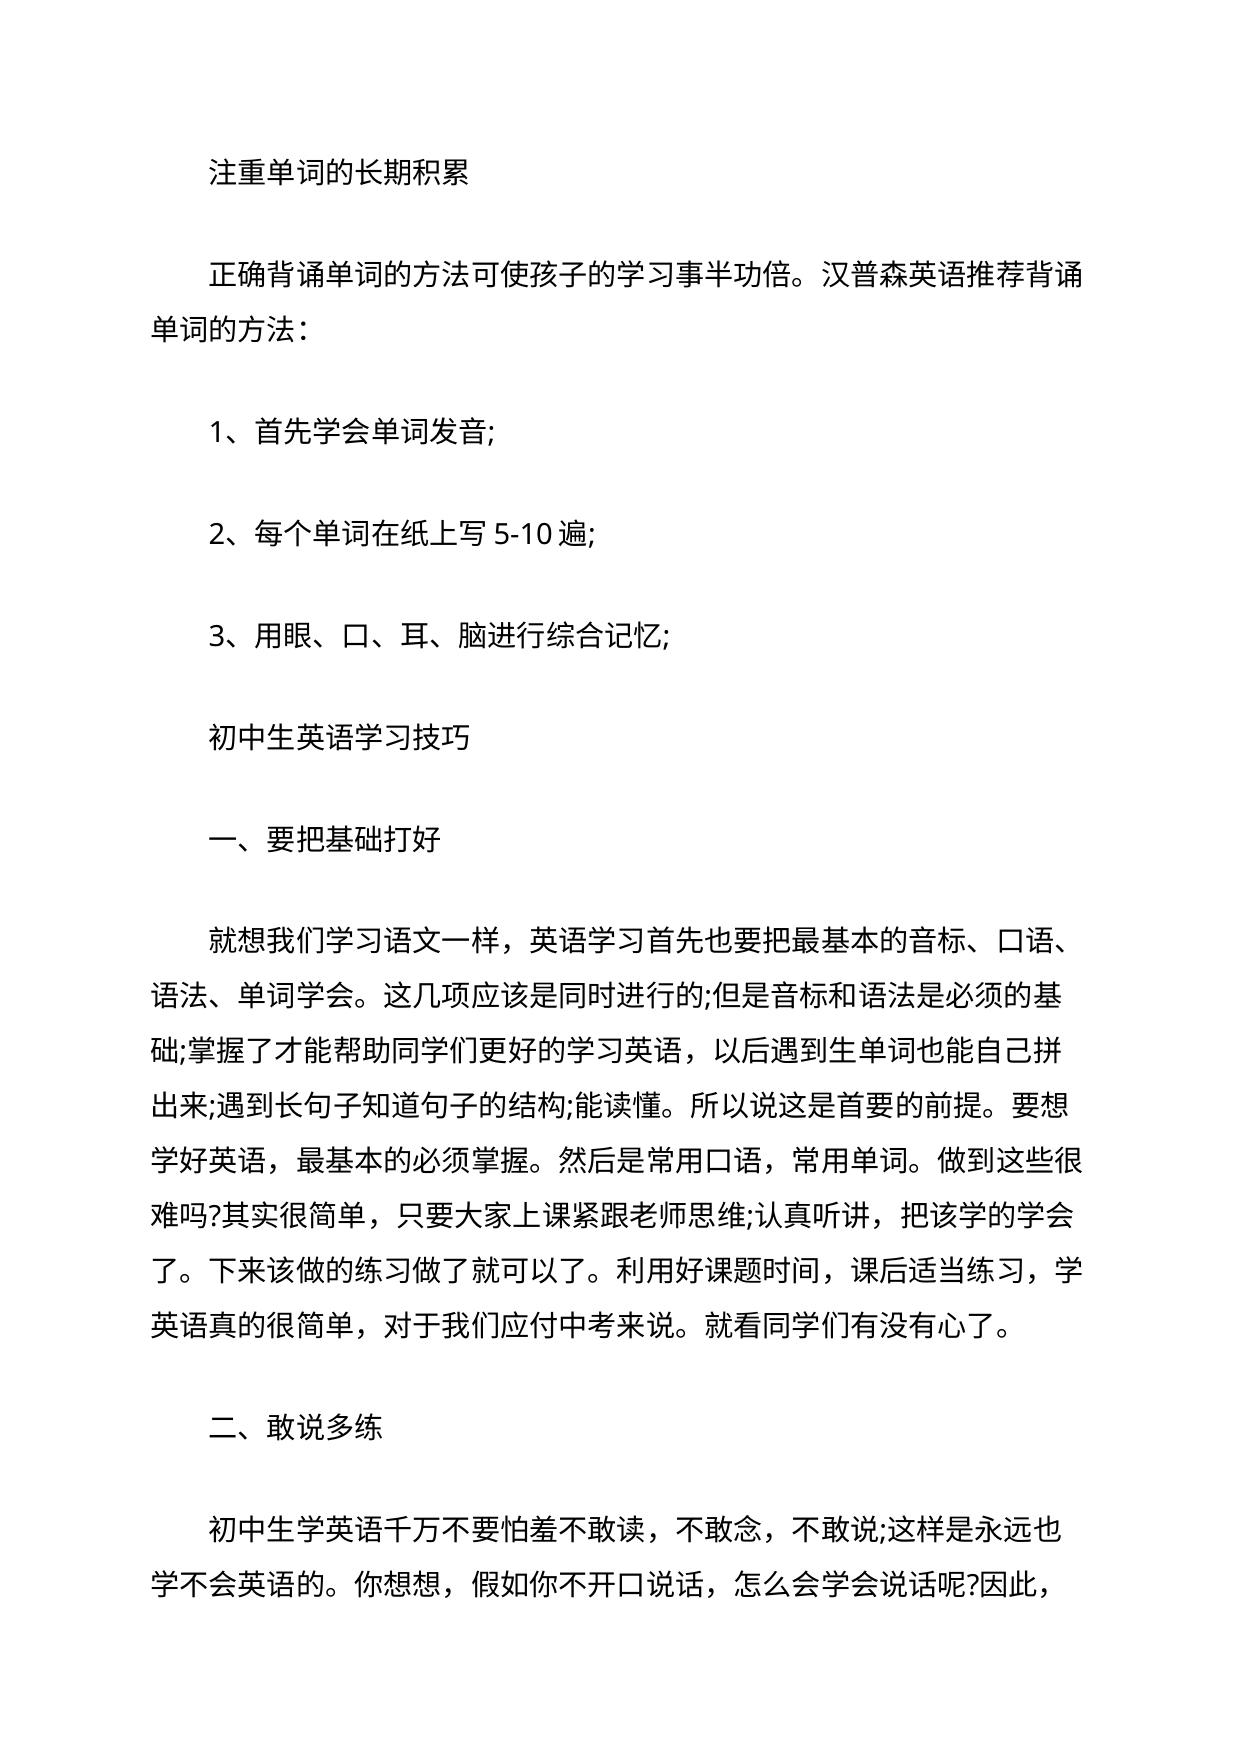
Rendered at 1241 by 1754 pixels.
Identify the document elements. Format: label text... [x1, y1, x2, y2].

text 注重单词的长期积累 [150, 150, 1090, 192]
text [150, 1506, 1090, 1603]
text 初中生英语学习技巧 [150, 714, 1090, 757]
text 一、要把基础打好 [150, 816, 1090, 858]
text 3、用眼、口、耳、脑进行综合记忆; [150, 612, 1090, 655]
text 就想我们学习语文一样，英语学习首先也要把最基本的音标、口语、语法、单词学会。这几项应该是同时进行的;但是音标和语法是必须的基础;掌握了才能帮助同学们更好的学习英语，以后遇到生单词也能自己拼出来;遇到长句子知道句子的结构;能读懂。所以说这是首要的前提。要想学好英语，最基本的必须掌握。然后是常用口语，常用单词。做到这些很难吗?其实很简单，只要大家上课紧跟老师思维;认真听讲，把该学的学会了。下来该做的练习做了就可以了。利用好课题时间，课后适当练习，学英语真的很简单，对于我们应付中考来说。就看同学们有没有心了。 [150, 918, 1090, 1345]
text 二、敢说多练 [150, 1404, 1090, 1447]
text 正确背诵单词的方法可使孩子的学习事半功倍。汉普森英语推荐背诵单词的方法： [150, 252, 1090, 349]
text 1、首先学会单词发音; [150, 408, 1090, 451]
text 2、每个单词在纸上写5-10遍; [150, 510, 1090, 553]
